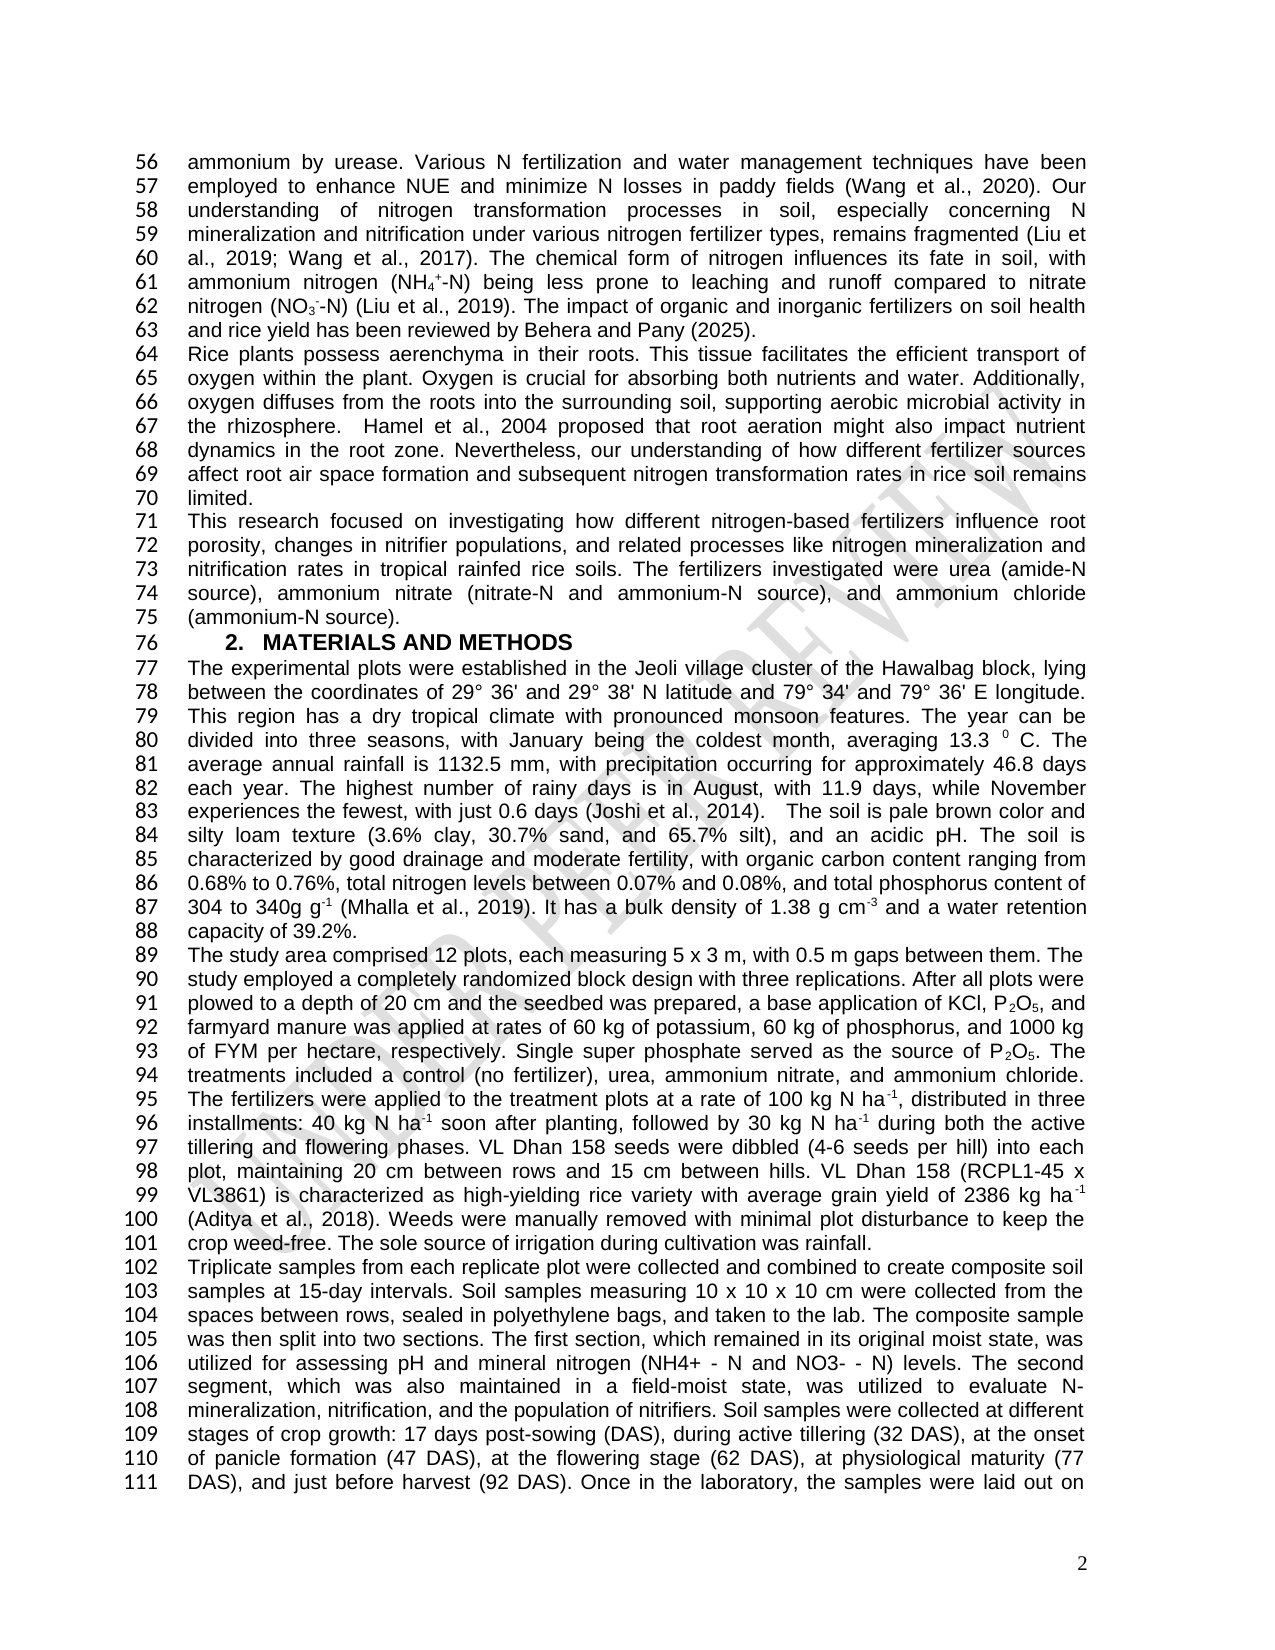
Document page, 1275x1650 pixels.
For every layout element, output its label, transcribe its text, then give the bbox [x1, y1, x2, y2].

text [187, 1254, 1086, 1494]
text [187, 150, 1087, 342]
text This research focused on investigating how different nitrogen-based fertilizers influence root porosity, changes in nitrifier populations, and related processes like nitrogen mineralization and nitrification rates in tropical rainfed rice soils. The fertilizers investigated were urea (amide-N source), ammonium nitrate (nitrate-N and ammonium-N source), and ammonium chloride (ammonium-N source). [187, 509, 1087, 629]
text The experimental plots were established in the Jeoli village cluster of the Hawalbag block, lying between the coordinates of 29° 36' and 29° 38' N latitude and 79° 34' and 79° 36' E longitude. This region has a dry tropical climate with pronounced monsoon features. The year can be divided into three seasons, with January being the coldest month, averaging 13.3 0 C. The average annual rainfall is 1132.5 mm, with precipitation occurring for approximately 46.8 days each year. The highest number of rainy days is in August, with 11.9 days, while November experiences the fewest, with just 0.6 days (Joshi et al., 2014). The soil is pale brown color and silty loam texture (3.6% clay, 30.7% sand, and 65.7% silt), and an acidic pH. The soil is characterized by good drainage and moderate fertility, with organic carbon content ranging from 0.68% to 0.76%, total nitrogen levels between 0.07% and 0.08%, and total phosphorus content of 304 to 340g g-1 (Mhalla et al., 2019). It has a bulk density of 1.38 g cm-3 and a water retention capacity of 39.2%. [187, 656, 1087, 943]
text Rice plants possess aerenchyma in their roots. This tissue facilitates the efficient transport of oxygen within the plant. Oxygen is crucial for absorbing both nutrients and water. Additionally, oxygen diffuses from the roots into the surrounding soil, supporting aerobic microbial activity in the rhizosphere. Hamel et al., 2004 proposed that root aeration might also impact nutrient dynamics in the root zone. Nevertheless, our understanding of how different fertilizer sources affect root air space formation and subsequent nitrogen transformation rates in rice soil remains limited. [187, 342, 1087, 509]
text The study area comprised 12 plots, each measuring 5 x 3 m, with 0.5 m gaps between them. The study employed a completely randomized block design with three replications. After all plots were plowed to a depth of 20 cm and the seedbed was prepared, a base application of KCl, P2O5, and farmyard manure was applied at rates of 60 kg of potassium, 60 kg of phosphorus, and 1000 kg of FYM per hectare, respectively. Single super phosphate served as the source of P2O5. The treatments included a control (no fertilizer), urea, ammonium nitrate, and ammonium chloride. The fertilizers were applied to the treatment plots at a rate of 100 kg N ha-1, distributed in three installments: 40 kg N ha-1 soon after planting, followed by 30 kg N ha-1 during both the active tillering and flowering phases. VL Dhan 158 seeds were dibbled (4-6 seeds per hill) into each plot, maintaining 20 cm between rows and 15 cm between hills. VL Dhan 158 (RCPL1-45 x VL3861) is characterized as high-yielding rice variety with average grain yield of 2386 kg ha-1 (Aditya et al., 2018). Weeds were manually removed with minimal plot disturbance to keep the crop weed-free. The sole source of irrigation during cultivation was rainfall. [187, 943, 1086, 1254]
list MATERIALS AND METHODS [225, 629, 1087, 656]
